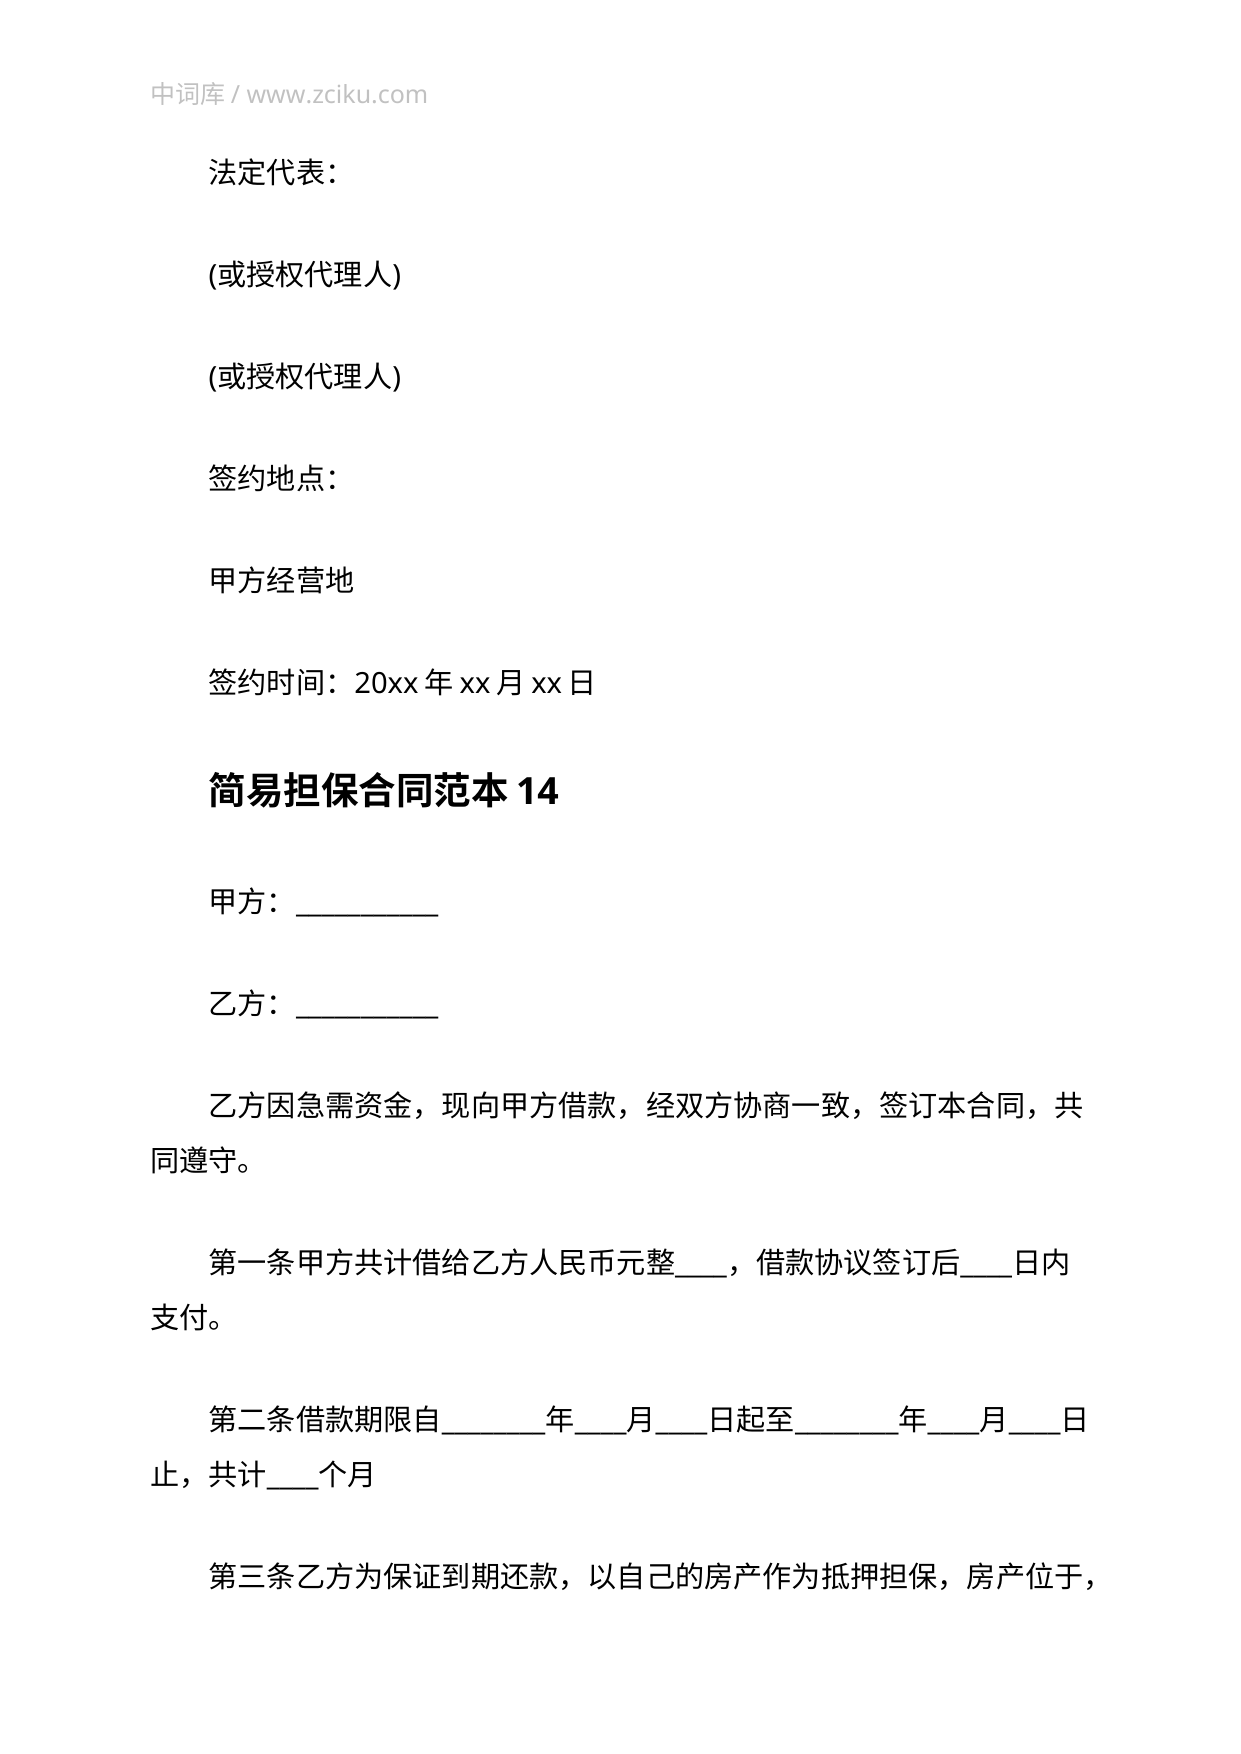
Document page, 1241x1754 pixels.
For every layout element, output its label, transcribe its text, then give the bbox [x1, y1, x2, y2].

text 简易担保合同范本14 [150, 761, 1090, 816]
text 第一条甲方共计借给乙方人民币元整____，借款协议签订后____日内支付。 [150, 1239, 1090, 1337]
text 法定代表： [150, 150, 1090, 192]
text 甲方：___________ [150, 879, 1090, 921]
text 第二条借款期限自________年____月____日起至________年____月____日止，共计____个月 [150, 1396, 1090, 1494]
text 签约地点： [150, 456, 1090, 498]
text (或授权代理人) [150, 252, 1090, 294]
text 乙方：___________ [150, 981, 1090, 1023]
text 签约时间：20xx年xx月xx日 [150, 659, 1090, 702]
text 乙方因急需资金，现向甲方借款，经双方协商一致，签订本合同，共同遵守。 [150, 1083, 1090, 1180]
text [150, 1553, 1090, 1596]
text (或授权代理人) [150, 354, 1090, 396]
text 甲方经营地 [150, 557, 1090, 600]
